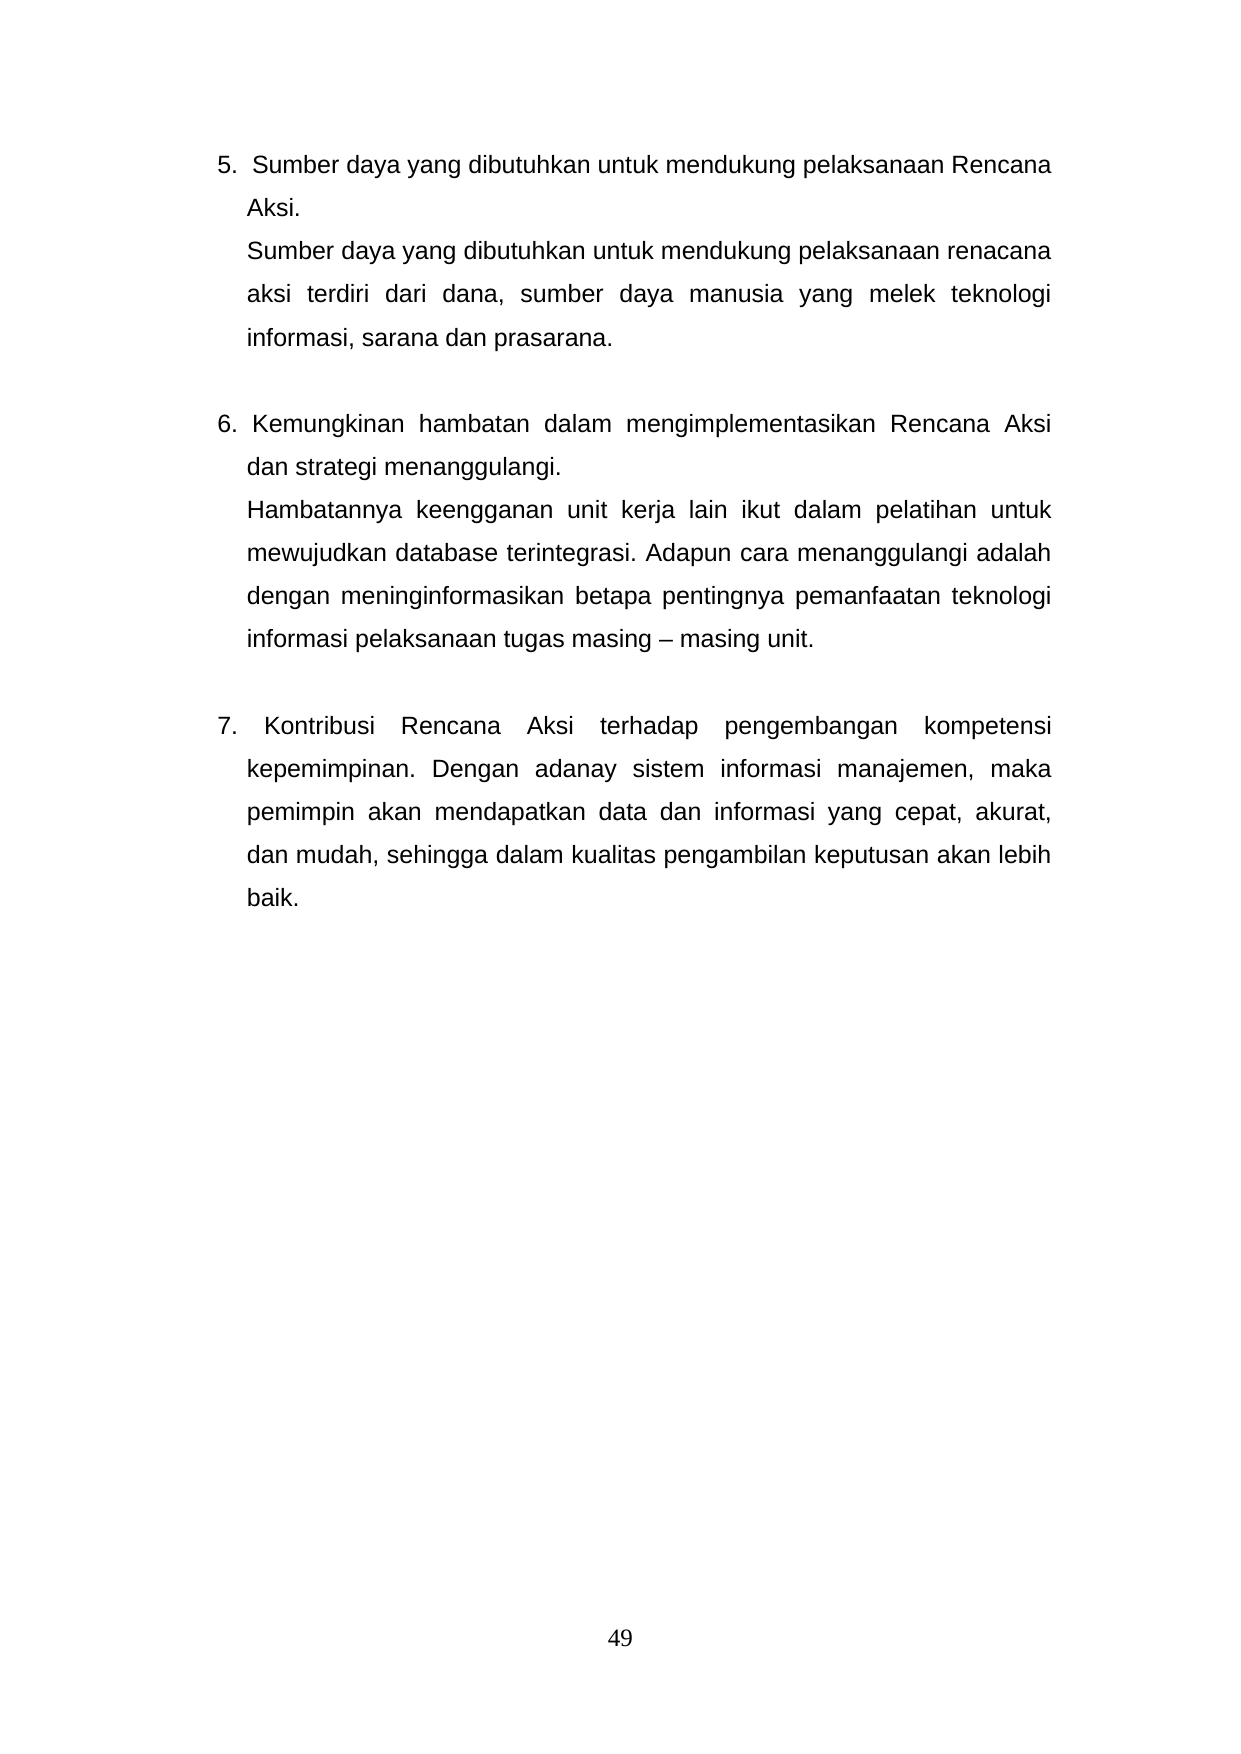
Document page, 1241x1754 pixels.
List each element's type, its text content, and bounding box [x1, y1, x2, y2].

list 5. Sumber daya yang dibutuhkan untuk mendukung pelaksanaan Rencana Aksi. [217, 150, 1053, 222]
list 7. Kontribusi Rencana Aksi terhadap pengembangan kompetensi kepemimpinan. Dengan adanay sistem informasi manajemen, maka pemimpin akan mendapatkan data dan informasi yang cepat, akurat, dan mudah, sehingga dalam kualitas pengambilan keputusan akan lebih baik. [217, 711, 1053, 912]
list Hambatannya keengganan unit kerja lain ikut dalam pelatihan untuk mewujudkan database terintegrasi. Adapun cara menanggulangi adalah dengan meninginformasikan betapa pentingnya pemanfaatan teknologi informasi pelaksanaan tugas masing – masing unit. [217, 495, 1053, 653]
list Sumber daya yang dibutuhkan untuk mendukung pelaksanaan renacana aksi terdiri dari dana, sumber daya manusia yang melek teknologi informasi, sarana dan prasarana. [217, 236, 1053, 351]
list 6. Kemungkinan hambatan dalam mengimplementasikan Rencana Aksi dan strategi menanggulangi. [217, 409, 1053, 481]
